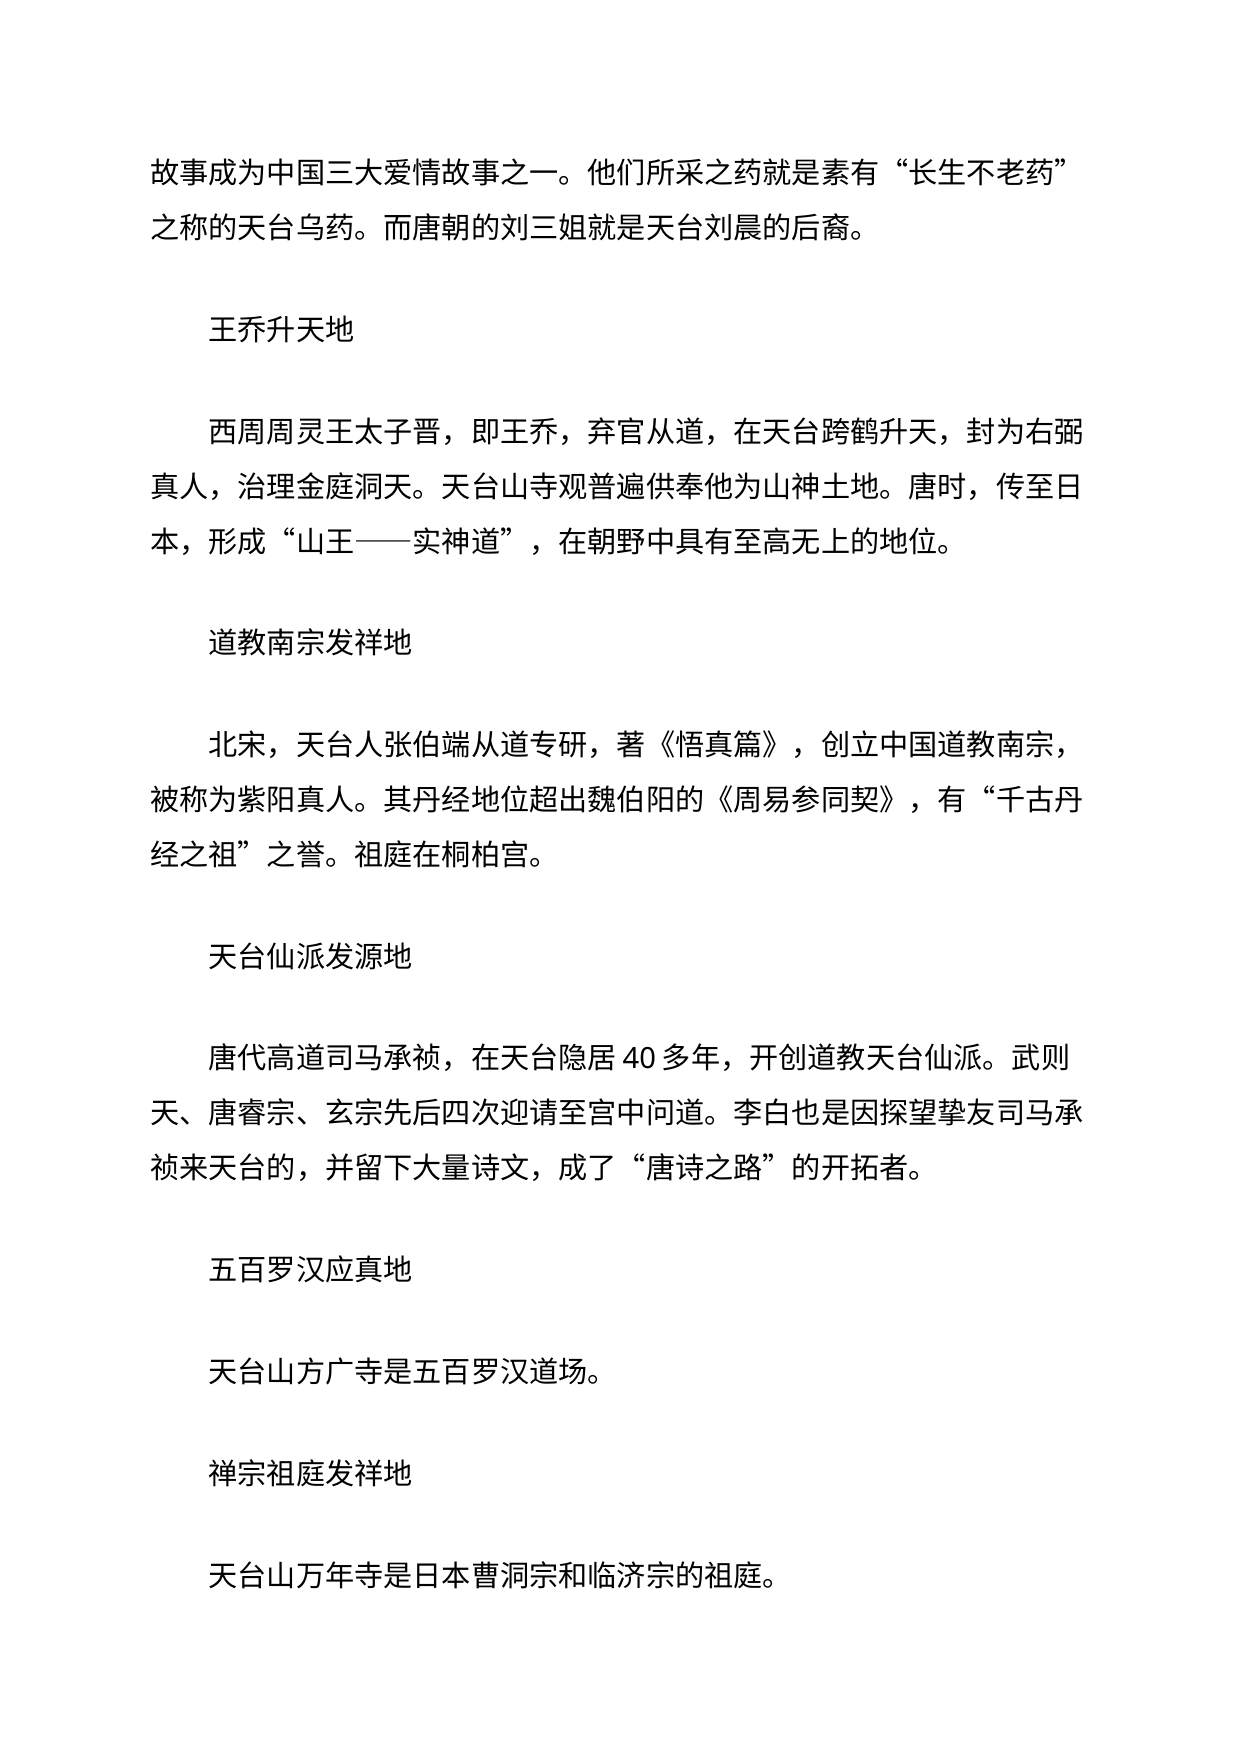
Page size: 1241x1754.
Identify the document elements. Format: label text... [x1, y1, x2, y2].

text 唐代高道司马承祯，在天台隐居40多年，开创道教天台仙派。武则天、唐睿宗、玄宗先后四次迎请至宫中问道。李白也是因探望挚友司马承祯来天台的，并留下大量诗文，成了“唐诗之路”的开拓者。 [150, 1035, 1090, 1187]
text 天台仙派发源地 [150, 933, 1090, 976]
text 北宋，天台人张伯端从道专研，著《悟真篇》，创立中国道教南宗，被称为紫阳真人。其丹经地位超出魏伯阳的《周易参同契》，有“千古丹经之祖”之誉。祖庭在桐柏宫。 [150, 722, 1090, 874]
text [150, 150, 1090, 247]
text 道教南宗发祥地 [150, 620, 1090, 662]
text 禅宗祖庭发祥地 [150, 1450, 1090, 1493]
text 王乔升天地 [150, 307, 1090, 349]
text 天台山方广寺是五百罗汉道场。 [150, 1348, 1090, 1391]
text 天台山万年寺是日本曹洞宗和临济宗的祖庭。 [150, 1552, 1090, 1594]
text 西周周灵王太子晋，即王乔，弃官从道，在天台跨鹤升天，封为右弼真人，治理金庭洞天。天台山寺观普遍供奉他为山神土地。唐时，传至日本，形成“山王——实神道”，在朝野中具有至高无上的地位。 [150, 408, 1090, 561]
text 五百罗汉应真地 [150, 1247, 1090, 1289]
